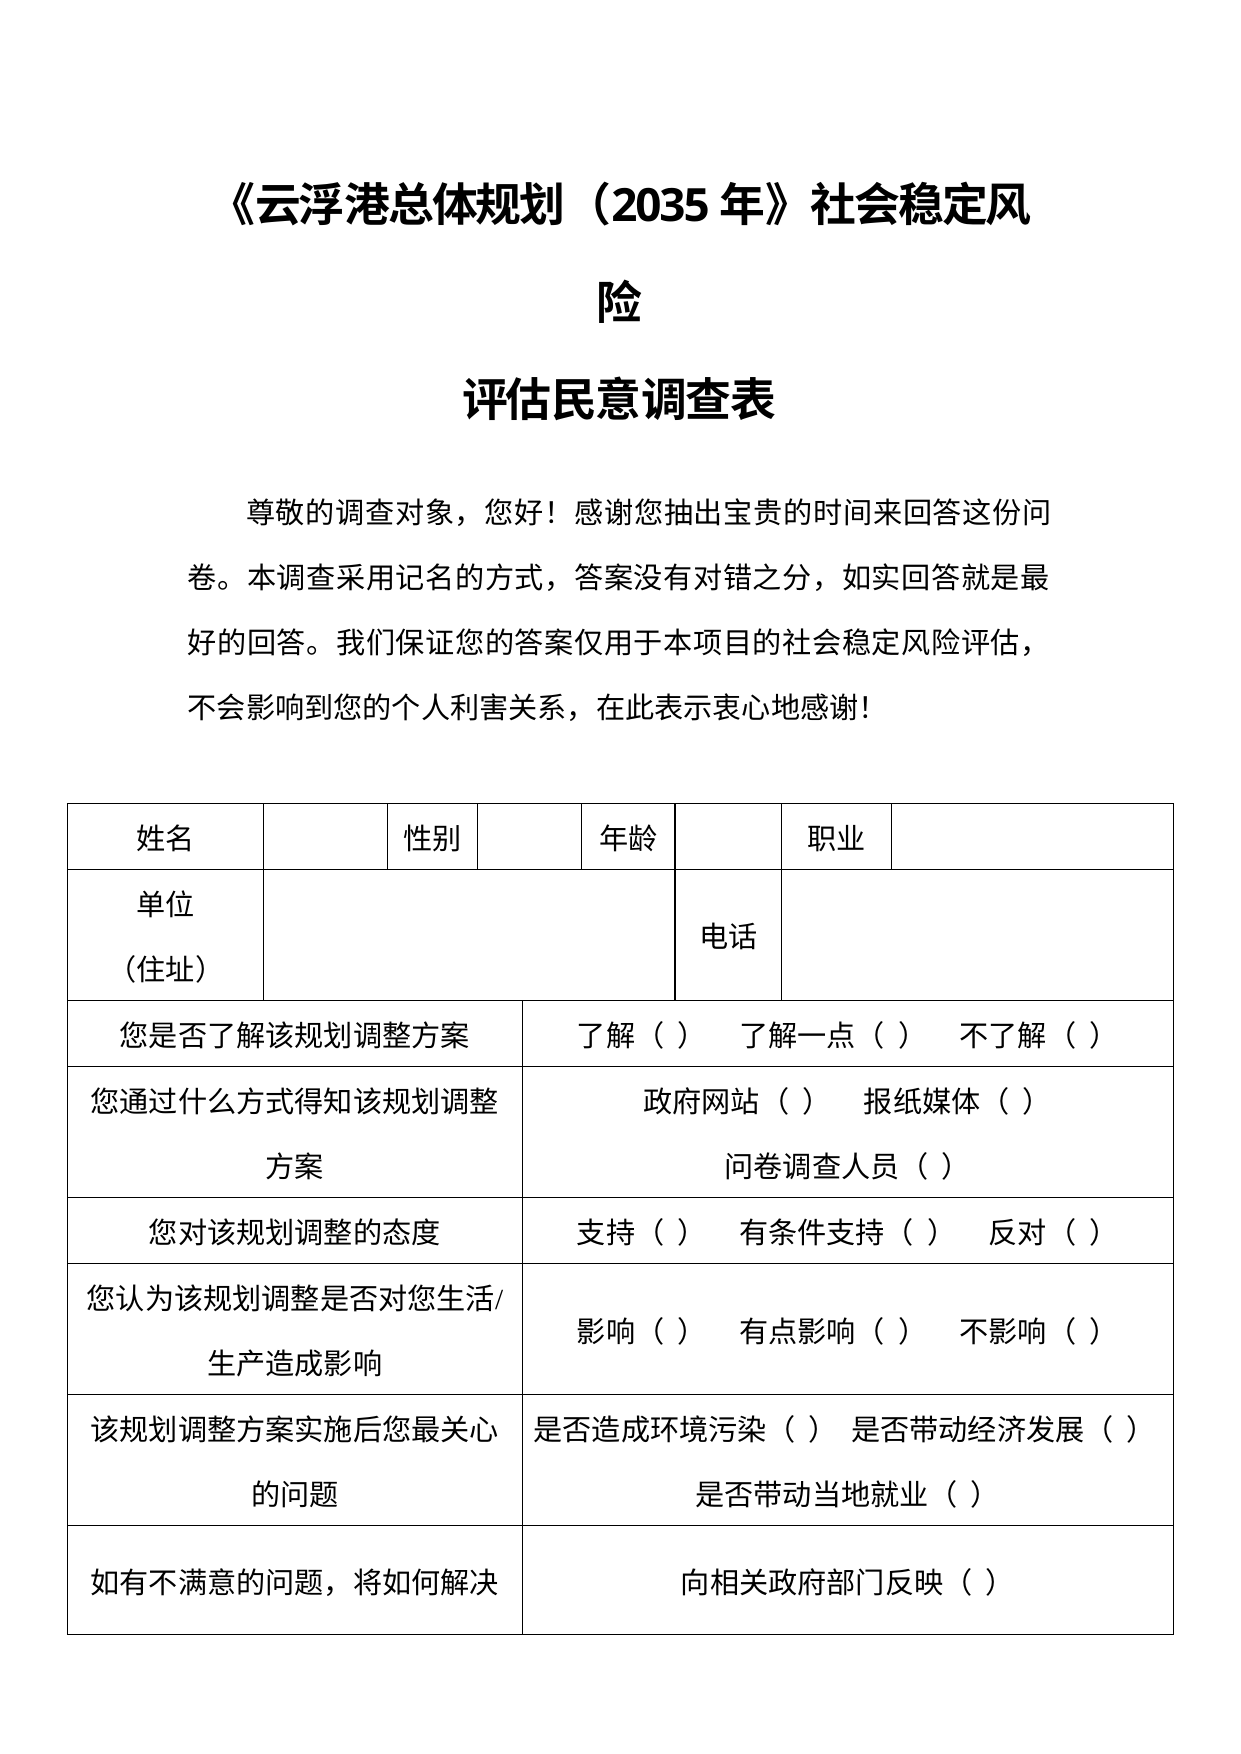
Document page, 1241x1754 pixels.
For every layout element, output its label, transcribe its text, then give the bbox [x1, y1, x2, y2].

text 尊敬的调查对象，您好！感谢您抽出宝贵的时间来回答这份问卷。本调查采用记名的方式，答案没有对错之分，如实回答就是最好的回答。我们保证您的答案仅用于本项目的社会稳定风险评估，不会影响到您的个人利害关系，在此表示衷心地感谢！ [187, 478, 1053, 738]
table_header [264, 804, 387, 869]
table_cell 政府网站（ ） 报纸媒体（ ） 问卷调查人员（ ） [523, 1067, 1173, 1197]
table_cell 您认为该规划调整是否对您生活/生产造成影响 [68, 1264, 522, 1394]
table_cell 该规划调整方案实施后您最关心的问题 [68, 1395, 522, 1525]
table_cell [264, 870, 674, 1000]
table_cell 了解（ ） 了解一点（ ） 不了解（ ） [523, 1001, 1173, 1066]
text 评估民意调查表 [187, 348, 1053, 446]
table_header [478, 804, 581, 869]
table_header 年龄 [582, 804, 674, 869]
table_header 性别 [388, 804, 477, 869]
table_cell 如有不满意的问题，将如何解决 [68, 1526, 522, 1634]
table_cell 影响（ ） 有点影响（ ） 不影响（ ） [523, 1264, 1173, 1394]
table_cell [782, 870, 1173, 1000]
table_cell 是否造成环境污染（ ） 是否带动经济发展（ ） 是否带动当地就业（ ） [523, 1395, 1173, 1525]
table_header [676, 804, 781, 869]
table_header [892, 804, 1173, 869]
table_cell 您通过什么方式得知该规划调整方案 [68, 1067, 522, 1197]
table_cell 您对该规划调整的态度 [68, 1198, 522, 1263]
table_cell 支持（ ） 有条件支持（ ） 反对（ ） [523, 1198, 1173, 1263]
table_cell 您是否了解该规划调整方案 [68, 1001, 522, 1066]
table_header 职业 [782, 804, 891, 869]
table_header 姓名 [68, 804, 263, 869]
table_cell 电话 [676, 870, 781, 1000]
text 《云浮港总体规划（2035年》社会稳定风险 [187, 153, 1053, 348]
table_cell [523, 1526, 1173, 1634]
table_cell 单位 （住址） [68, 870, 263, 1000]
